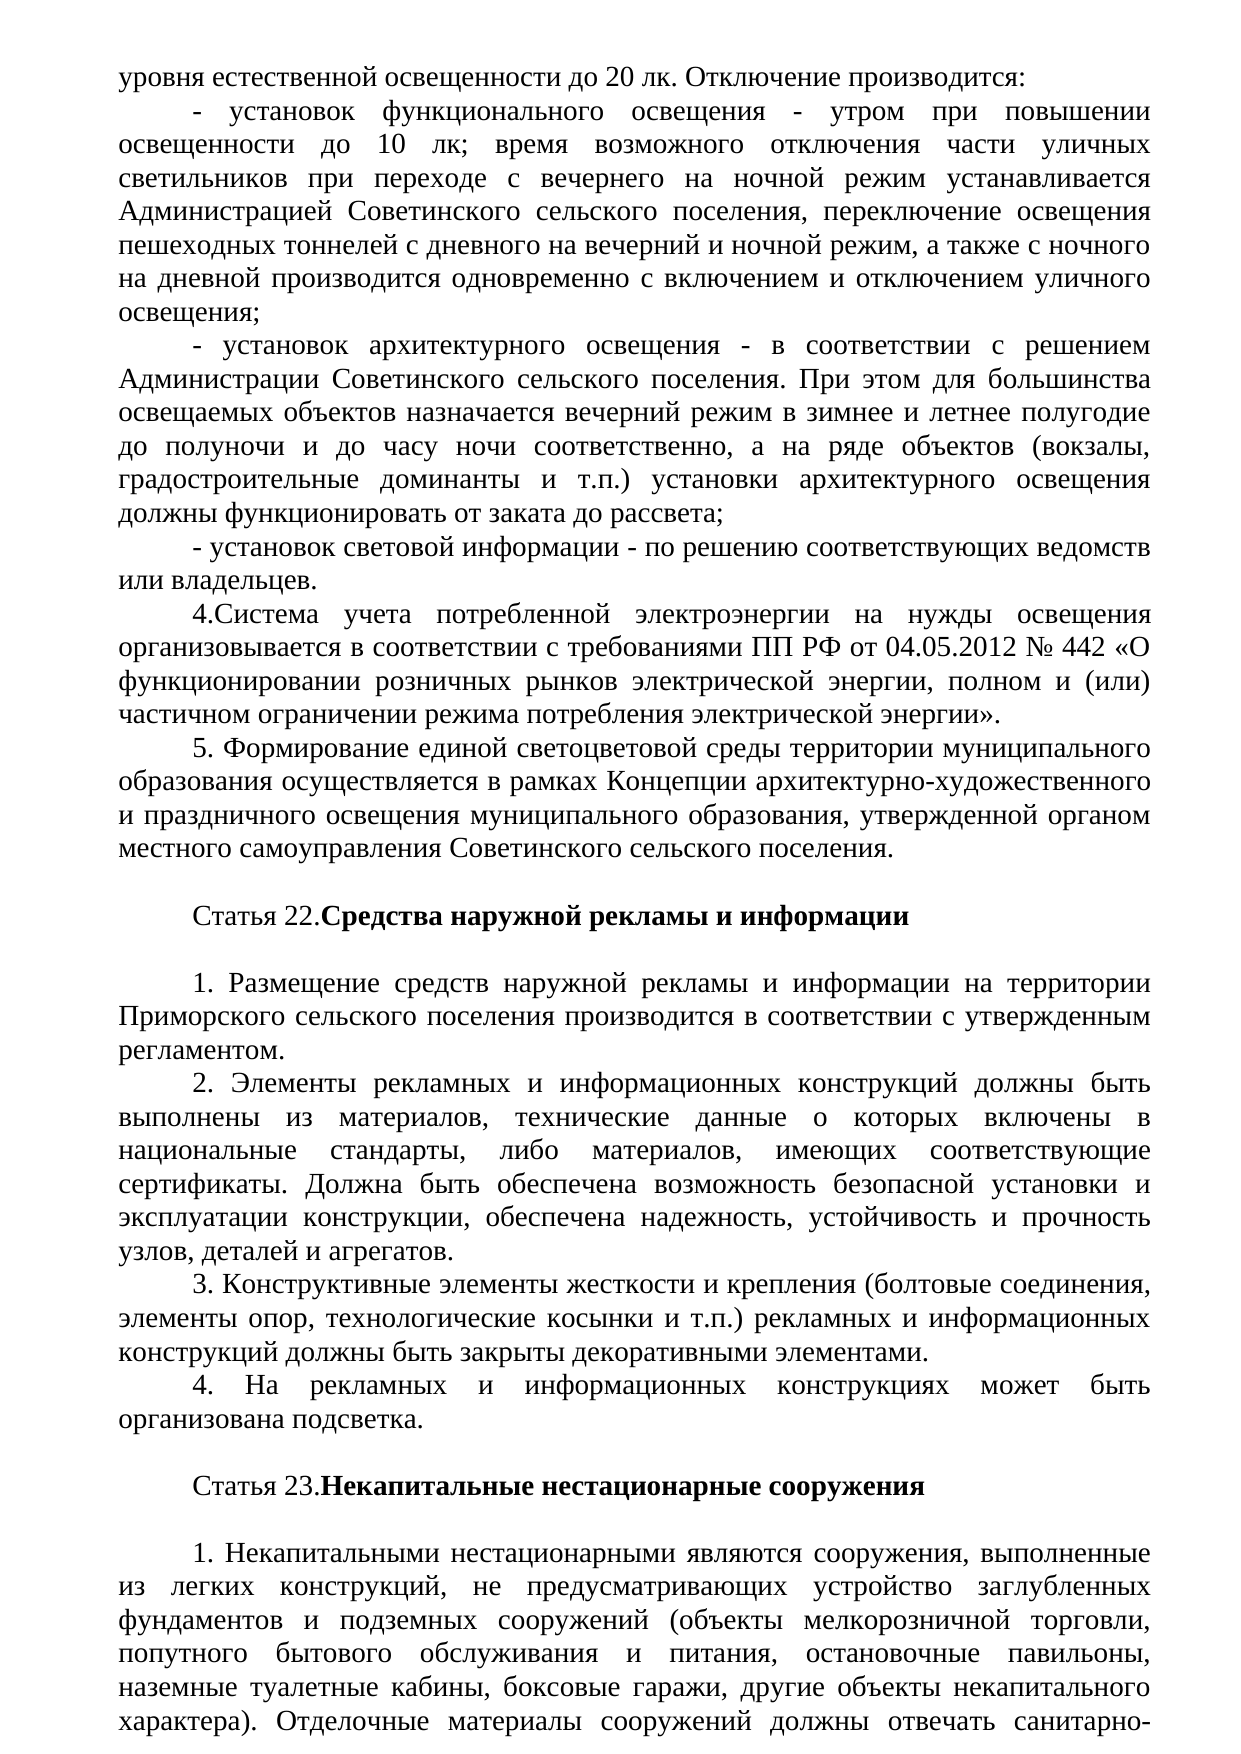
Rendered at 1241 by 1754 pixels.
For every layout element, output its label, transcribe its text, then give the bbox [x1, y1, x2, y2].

text Статья 23.Некапитальные нестационарные сооружения [118, 1468, 1152, 1501]
text 4.Система учета потребленной электроэнергии на нужды освещения организовывается в соответствии с требованиями ПП РФ от 04.05.2012 № 442 «О функционировании розничных рынков электрической энергии, полном и (или) частичном ограничении режима потребления электрической энергии». [118, 596, 1152, 730]
text 5. Формирование единой светоцветовой среды территории муниципального образования осуществляется в рамках Концепции архитектурно-художественного и праздничного освещения муниципального образования, утвержденной органом местного самоуправления Советинского сельского поселения. [118, 730, 1152, 864]
text 4. На рекламных и информационных конструкциях может быть организована подсветка. [118, 1367, 1152, 1434]
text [118, 59, 1152, 93]
text - установок световой информации - по решению соответствующих ведомств или владельцев. [118, 529, 1152, 596]
text 3. Конструктивные элементы жесткости и крепления (болтовые соединения, элементы опор, технологические косынки и т.п.) рекламных и информационных конструкций должны быть закрыты декоративными элементами. [118, 1267, 1152, 1367]
text - установок функционального освещения - утром при повышении освещенности до 10 лк; время возможного отключения части уличных светильников при переходе с вечернего на ночной режим устанавливается Администрацией Советинского сельского поселения, переключение освещения пешеходных тоннелей с дневного на вечерний и ночной режим, а также с ночного на дневной производится одновременно с включением и отключением уличного освещения; [118, 93, 1152, 327]
text Статья 22.Средства наружной рекламы и информации [118, 898, 1152, 931]
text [118, 1535, 1152, 1736]
text - установок архитектурного освещения - в соответствии с решением Администрации Советинского сельского поселения. При этом для большинства освещаемых объектов назначается вечерний режим в зимнее и летнее полугодие до полуночи и до часу ночи соответственно, а на ряде объектов (вокзалы, градостроительные доминанты и т.п.) установки архитектурного освещения должны функционировать от заката до рассвета; [118, 327, 1152, 529]
text 1. Размещение средств наружной рекламы и информации на территории Приморского сельского поселения производится в соответствии с утвержденным регламентом. [118, 965, 1152, 1065]
text 2. Элементы рекламных и информационных конструкций должны быть выполнены из материалов, технические данные о которых включены в национальные стандарты, либо материалов, имеющих соответствующие сертификаты. Должна быть обеспечена возможность безопасной установки и эксплуатации конструкции, обеспечена надежность, устойчивость и прочность узлов, деталей и агрегатов. [118, 1065, 1152, 1267]
